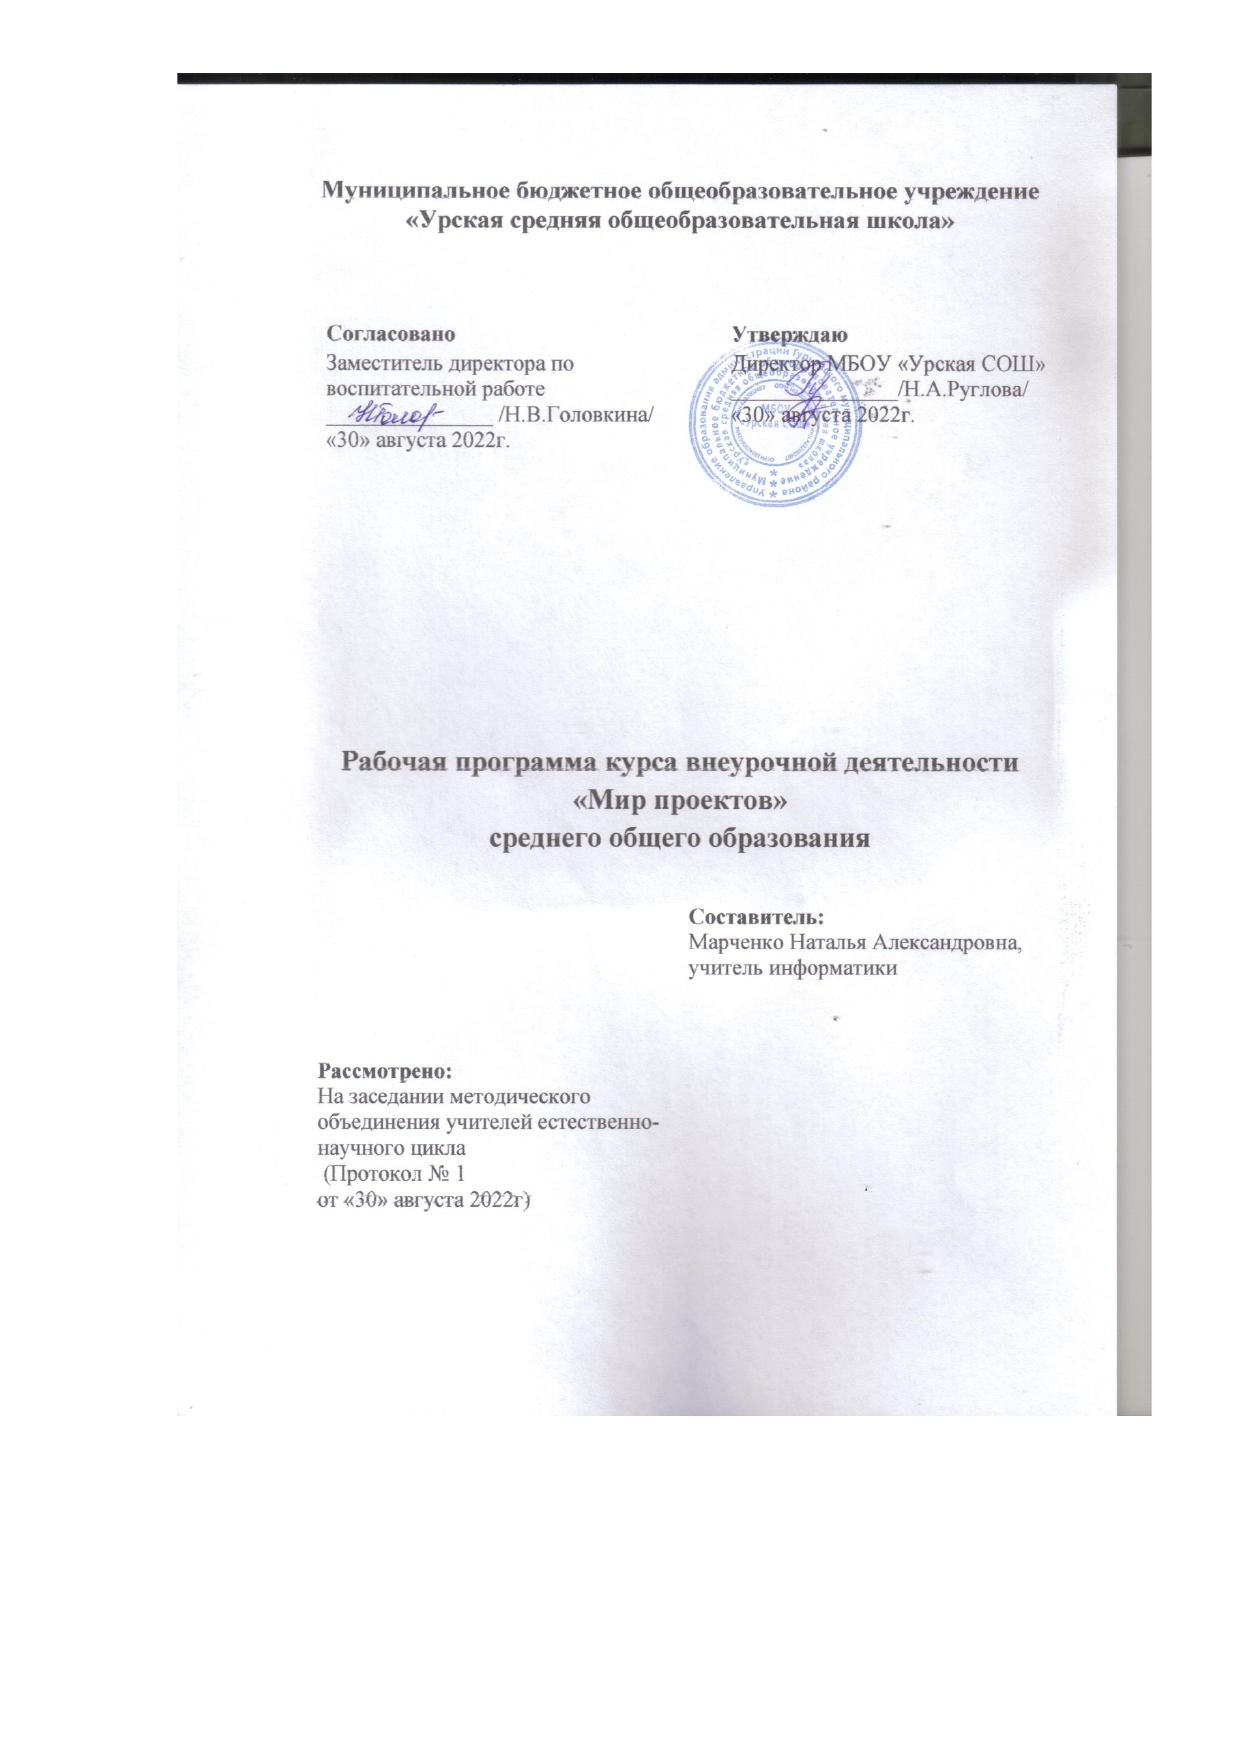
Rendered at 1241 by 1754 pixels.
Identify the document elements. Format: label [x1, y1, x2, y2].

picture [177, 73, 1152, 1416]
